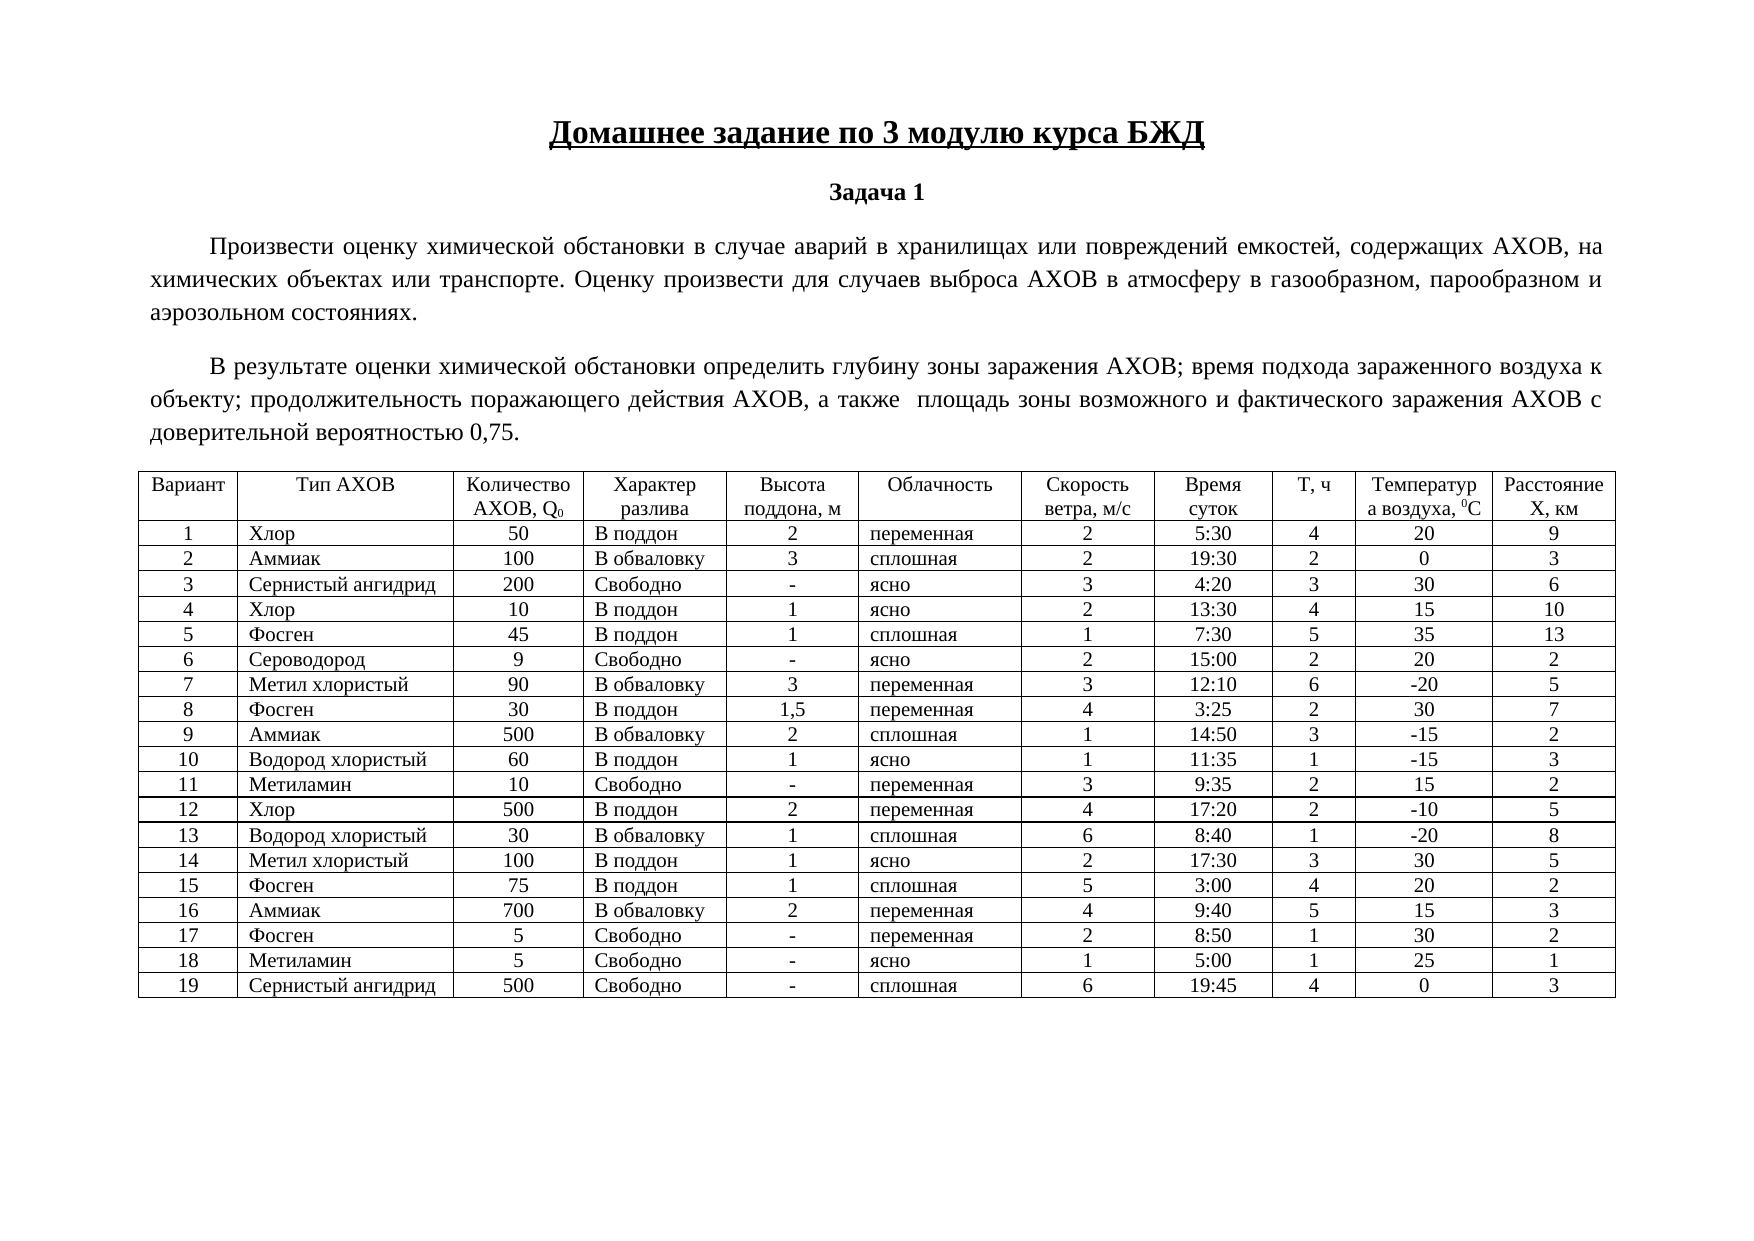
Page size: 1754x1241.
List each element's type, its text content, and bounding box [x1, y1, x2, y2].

table_cell 30 [454, 697, 583, 721]
table_header Время суток [1155, 472, 1272, 520]
table_cell 5 [1493, 848, 1615, 872]
table_cell 8 [139, 697, 237, 721]
table_cell Аммиак [238, 898, 453, 922]
table_cell переменная [859, 772, 1021, 796]
table_header Характер разлива [584, 472, 726, 520]
table_cell 3 [1022, 672, 1154, 696]
table_cell 3 [1493, 747, 1615, 771]
table_cell 17:30 [1155, 848, 1272, 872]
table_cell 1 [727, 848, 858, 872]
table_cell В поддон [584, 848, 726, 872]
table_cell ясно [859, 647, 1021, 671]
table_cell 2 [1493, 722, 1615, 746]
table_cell сплошная [859, 722, 1021, 746]
table_header Высота поддона, м [727, 472, 858, 520]
table_cell - [727, 923, 858, 947]
table_cell 5 [1493, 672, 1615, 696]
table_cell 2 [1022, 923, 1154, 947]
table_cell 500 [454, 973, 583, 997]
table_cell 2 [1273, 546, 1355, 570]
table_cell 2 [1493, 923, 1615, 947]
table_cell 19:45 [1155, 973, 1272, 997]
table_header Количество АХОВ, Q0 [454, 472, 583, 520]
table_cell 4 [1273, 873, 1355, 897]
table_cell 4 [1022, 798, 1154, 821]
table_cell сплошная [859, 622, 1021, 646]
table_cell 18 [139, 948, 237, 972]
table_cell 2 [727, 521, 858, 545]
table_cell 20 [1356, 873, 1492, 897]
table_cell -10 [1356, 798, 1492, 821]
table_cell 15 [1356, 597, 1492, 621]
table_cell В поддон [584, 697, 726, 721]
table_cell 2 [1493, 873, 1615, 897]
table_cell 1 [1273, 948, 1355, 972]
table_header Вариант [139, 472, 237, 520]
table_cell 11 [139, 772, 237, 796]
table_cell 7 [139, 672, 237, 696]
table_cell 10 [454, 772, 583, 796]
table_cell 15 [1356, 898, 1492, 922]
table_cell - [727, 772, 858, 796]
table_cell 4 [139, 597, 237, 621]
table_cell 1 [139, 521, 237, 545]
table_cell Свободно [584, 973, 726, 997]
table_cell 4 [1022, 898, 1154, 922]
table_cell 2 [1273, 772, 1355, 796]
table_cell 2 [1022, 521, 1154, 545]
table_cell 10 [454, 597, 583, 621]
table_cell 1 [1022, 747, 1154, 771]
table_cell 30 [1356, 848, 1492, 872]
table_cell - [727, 647, 858, 671]
table_cell 45 [454, 622, 583, 646]
table_cell 5 [1493, 798, 1615, 821]
table_cell 2 [727, 898, 858, 922]
table_cell 15 [139, 873, 237, 897]
table_cell 4 [1022, 697, 1154, 721]
table_cell 30 [1356, 571, 1492, 596]
table_cell 3 [1273, 848, 1355, 872]
table_cell 6 [1022, 823, 1154, 847]
table_cell 3 [1493, 546, 1615, 570]
table_cell 20 [1356, 647, 1492, 671]
table_cell 2 [1273, 697, 1355, 721]
table_cell 2 [1273, 647, 1355, 671]
table_cell 500 [454, 798, 583, 821]
table_cell 13 [1493, 622, 1615, 646]
table_cell Сероводород [238, 647, 453, 671]
table_cell В обваловку [584, 672, 726, 696]
table_cell 2 [1022, 647, 1154, 671]
table_cell 4 [1273, 597, 1355, 621]
table_cell 3 [139, 571, 237, 596]
table_cell ясно [859, 571, 1021, 596]
table_cell В обваловку [584, 546, 726, 570]
table_cell 11:35 [1155, 747, 1272, 771]
table_header Температура воздуха, 0С [1356, 472, 1492, 520]
table_cell 7:30 [1155, 622, 1272, 646]
table_cell переменная [859, 898, 1021, 922]
table_cell -20 [1356, 672, 1492, 696]
table_cell 5 [454, 948, 583, 972]
table_cell В поддон [584, 622, 726, 646]
table_cell 200 [454, 571, 583, 596]
table_cell - [727, 973, 858, 997]
table_cell Метил хлористый [238, 672, 453, 696]
table_cell 4:20 [1155, 571, 1272, 596]
table_cell ясно [859, 747, 1021, 771]
table_cell В поддон [584, 521, 726, 545]
table_cell 3 [727, 672, 858, 696]
table_cell Фосген [238, 697, 453, 721]
table_cell сплошная [859, 873, 1021, 897]
table_header Скорость ветра, м/с [1022, 472, 1154, 520]
table_cell 1 [727, 873, 858, 897]
table_cell 14:50 [1155, 722, 1272, 746]
table_cell 8:40 [1155, 823, 1272, 847]
table_cell 2 [1493, 772, 1615, 796]
table_cell 3 [1022, 772, 1154, 796]
table_cell 13:30 [1155, 597, 1272, 621]
table_cell 5 [454, 923, 583, 947]
table_cell 4 [1273, 973, 1355, 997]
table_cell Свободно [584, 923, 726, 947]
table_cell 9 [1493, 521, 1615, 545]
table_cell 1 [1493, 948, 1615, 972]
table_cell 7 [1493, 697, 1615, 721]
table_cell переменная [859, 798, 1021, 821]
table_cell 90 [454, 672, 583, 696]
table_cell 700 [454, 898, 583, 922]
table_cell 8:50 [1155, 923, 1272, 947]
table_cell Водород хлористый [238, 747, 453, 771]
table_cell 1 [1273, 923, 1355, 947]
table_cell 5 [1273, 898, 1355, 922]
table_cell Свободно [584, 647, 726, 671]
table_cell Фосген [238, 622, 453, 646]
table_cell переменная [859, 521, 1021, 545]
table_cell В обваловку [584, 823, 726, 847]
table_cell 35 [1356, 622, 1492, 646]
table_cell Метиламин [238, 948, 453, 972]
table_cell 20 [1356, 521, 1492, 545]
table_cell 1 [727, 747, 858, 771]
table_cell 9 [454, 647, 583, 671]
table_cell 1 [1273, 747, 1355, 771]
table_cell сплошная [859, 973, 1021, 997]
table_cell Аммиак [238, 546, 453, 570]
table_cell В обваловку [584, 898, 726, 922]
table_cell 17 [139, 923, 237, 947]
table_cell В поддон [584, 597, 726, 621]
table_cell 3 [1273, 571, 1355, 596]
table_cell 5 [1022, 873, 1154, 897]
table_cell 9:35 [1155, 772, 1272, 796]
table_cell 1 [727, 823, 858, 847]
table_cell 15:00 [1155, 647, 1272, 671]
table_cell сплошная [859, 546, 1021, 570]
table_cell 13 [139, 823, 237, 847]
table_cell переменная [859, 697, 1021, 721]
table_cell 2 [1022, 597, 1154, 621]
table_cell 5:30 [1155, 521, 1272, 545]
table_cell 25 [1356, 948, 1492, 972]
table_cell 4 [1273, 521, 1355, 545]
table_cell Хлор [238, 521, 453, 545]
table_cell переменная [859, 923, 1021, 947]
table_cell 1 [1022, 622, 1154, 646]
table_cell Метиламин [238, 772, 453, 796]
table_cell 75 [454, 873, 583, 897]
table_cell 30 [454, 823, 583, 847]
text В результате оценки химической обстановки определить глубину зоны заражения АХОВ; время подхода зараженного воздуха к объекту; продолжительность поражающего действия АХОВ, а также площадь зоны возможного и фактического заражения АХОВ с доверительной вероятностью 0,75. [150, 351, 1604, 446]
table_cell Фосген [238, 873, 453, 897]
table_cell 12:10 [1155, 672, 1272, 696]
table_cell 1 [1022, 722, 1154, 746]
table_cell 2 [727, 722, 858, 746]
table_cell 16 [139, 898, 237, 922]
table_cell - [727, 571, 858, 596]
table_cell ясно [859, 948, 1021, 972]
table_cell Хлор [238, 597, 453, 621]
table_cell 2 [727, 798, 858, 821]
text Произвести оценку химической обстановки в случае аварий в хранилищах или повреждений емкостей, содержащих АХОВ, на химических объектах или транспорте. Оценку произвести для случаев выброса АХОВ в атмосферу в газообразном, парообразном и аэрозольном состояниях. [150, 231, 1604, 326]
table_cell 50 [454, 521, 583, 545]
table_cell 1 [727, 597, 858, 621]
table_cell В обваловку [584, 722, 726, 746]
table_cell Водород хлористый [238, 823, 453, 847]
table_cell -15 [1356, 747, 1492, 771]
table_cell 12 [139, 798, 237, 821]
table_cell 5 [1273, 622, 1355, 646]
table_cell 0 [1356, 546, 1492, 570]
table_header Расстояние Х, км [1493, 472, 1615, 520]
table_cell 2 [139, 546, 237, 570]
table_cell 1 [1273, 823, 1355, 847]
table_cell 15 [1356, 772, 1492, 796]
table_cell 9:40 [1155, 898, 1272, 922]
table_cell 6 [1022, 973, 1154, 997]
table_cell 1 [727, 622, 858, 646]
table_cell 2 [1022, 848, 1154, 872]
table_cell -15 [1356, 722, 1492, 746]
table_cell Сернистый ангидрид [238, 973, 453, 997]
table_cell 6 [1273, 672, 1355, 696]
table_cell сплошная [859, 823, 1021, 847]
table_cell Фосген [238, 923, 453, 947]
table_cell 5 [139, 622, 237, 646]
table_cell Свободно [584, 772, 726, 796]
table_cell Сернистый ангидрид [238, 571, 453, 596]
table_cell 30 [1356, 697, 1492, 721]
table_cell -20 [1356, 823, 1492, 847]
table_cell 2 [1273, 798, 1355, 821]
table_cell 3:25 [1155, 697, 1272, 721]
table_cell 6 [1493, 571, 1615, 596]
table_cell - [727, 948, 858, 972]
table_cell 3:00 [1155, 873, 1272, 897]
table_cell 100 [454, 848, 583, 872]
table_cell 60 [454, 747, 583, 771]
table_cell 1,5 [727, 697, 858, 721]
table_cell Свободно [584, 571, 726, 596]
table_cell 3 [1493, 898, 1615, 922]
table_cell В поддон [584, 747, 726, 771]
table_cell 10 [139, 747, 237, 771]
table_cell Аммиак [238, 722, 453, 746]
table_cell 1 [1022, 948, 1154, 972]
table_cell Хлор [238, 798, 453, 821]
table_cell 17:20 [1155, 798, 1272, 821]
table_cell 3 [1273, 722, 1355, 746]
table_cell 3 [1493, 973, 1615, 997]
table_cell ясно [859, 848, 1021, 872]
table_cell Метил хлористый [238, 848, 453, 872]
table_cell 19 [139, 973, 237, 997]
table_cell В поддон [584, 873, 726, 897]
table_cell 0 [1356, 973, 1492, 997]
table_header Т, ч [1273, 472, 1355, 520]
table_cell 3 [1022, 571, 1154, 596]
table_cell Свободно [584, 948, 726, 972]
table_header Тип АХОВ [238, 472, 453, 520]
table_cell 14 [139, 848, 237, 872]
table_cell ясно [859, 597, 1021, 621]
table_cell 19:30 [1155, 546, 1272, 570]
table_header Облачность [859, 472, 1021, 520]
table_cell 2 [1022, 546, 1154, 570]
text Домашнее задание по 3 модулю курса БЖД [150, 112, 1604, 151]
table_cell 500 [454, 722, 583, 746]
table_cell 5:00 [1155, 948, 1272, 972]
table_cell переменная [859, 672, 1021, 696]
table_cell В поддон [584, 798, 726, 821]
table_cell 2 [1493, 647, 1615, 671]
table_cell 100 [454, 546, 583, 570]
table_cell 6 [139, 647, 237, 671]
table_cell 3 [727, 546, 858, 570]
table_cell 9 [139, 722, 237, 746]
text Задача 1 [150, 177, 1604, 206]
table_cell 10 [1493, 597, 1615, 621]
table_cell 8 [1493, 823, 1615, 847]
table_cell 30 [1356, 923, 1492, 947]
